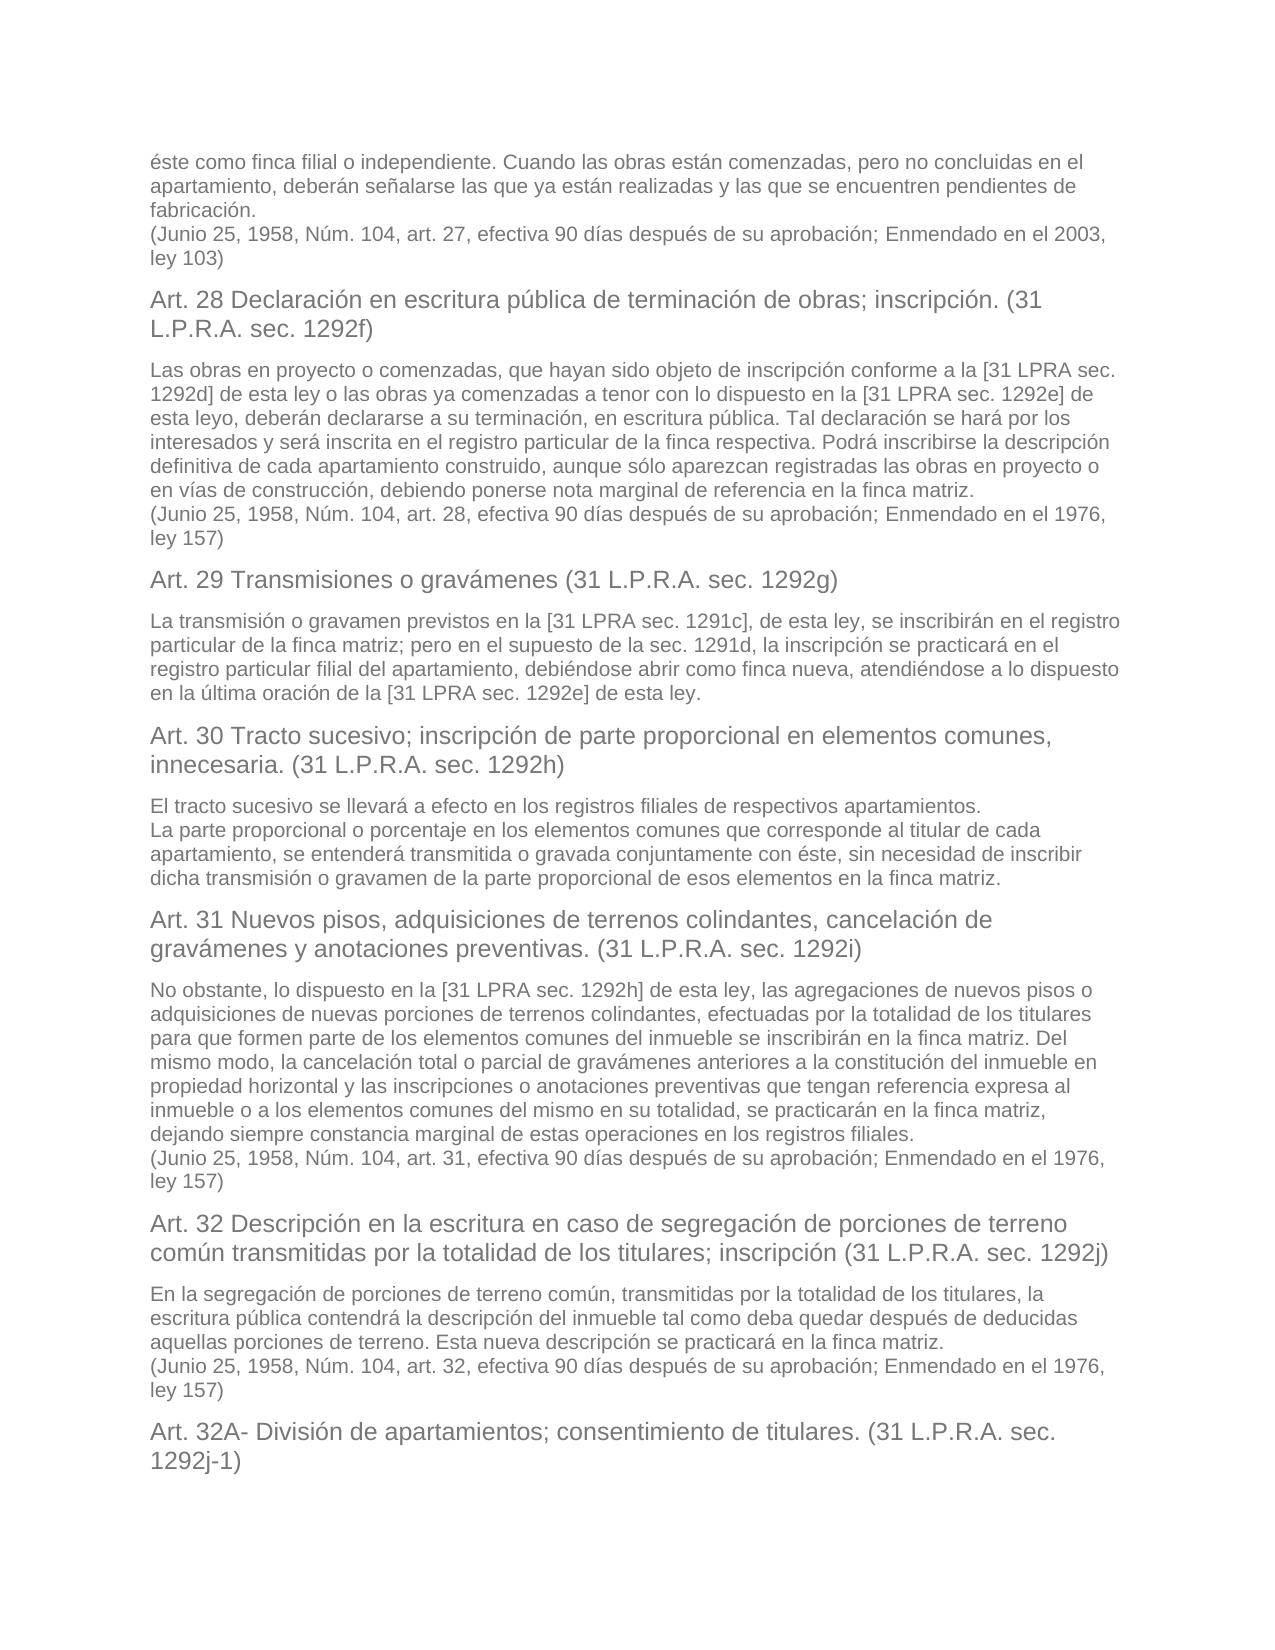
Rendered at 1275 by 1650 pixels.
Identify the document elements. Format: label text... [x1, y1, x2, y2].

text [150, 150, 1125, 270]
text Art. 32A- División de apartamientos; consentimiento de titulares. (31 L.P.R.A. sec. 1292j-1) [150, 1417, 1125, 1474]
text Art. 28 Declaración en escritura pública de terminación de obras; inscripción. (31 L.P.R.A. sec. 1292f) [150, 285, 1125, 343]
text Art. 31 Nuevos pisos, adquisiciones de terrenos colindantes, cancelación de gravámenes y anotaciones preventivas. (31 L.P.R.A. sec. 1292i) [150, 905, 1125, 962]
text Art. 32 Descripción en la escritura en caso de segregación de porciones de terreno común transmitidas por la totalidad de los titulares; inscripción (31 L.P.R.A. sec. 1292j) [150, 1209, 1125, 1266]
text Art. 29 Transmisiones o gravámenes (31 L.P.R.A. sec. 1292g) [150, 565, 1125, 594]
text Las obras en proyecto o comenzadas, que hayan sido objeto de inscripción conforme a la [31 LPRA sec. 1292d] de esta ley o las obras ya comenzadas a tenor con lo dispuesto en la [31 LPRA sec. 1292e] de esta leyo, deberán declararse a su terminación, en escritura pública. Tal declaración se hará por los interesados y será inscrita en el registro particular de la finca respectiva. Podrá inscribirse la descripción definitiva de cada apartamiento construido, aunque sólo aparezcan registradas las obras en proyecto o en vías de construcción, debiendo ponerse nota marginal de referencia en la finca matriz. (Junio 25, 1958, Núm. 104, art. 28, efectiva 90 días después de su aprobación; Enmendado en el 1976, ley 157) [150, 358, 1125, 550]
text No obstante, lo dispuesto en la [31 LPRA sec. 1292h] de esta ley, las agregaciones de nuevos pisos o adquisiciones de nuevas porciones de terrenos colindantes, efectuadas por la totalidad de los titulares para que formen parte de los elementos comunes del inmueble se inscribirán en la finca matriz. Del mismo modo, la cancelación total o parcial de gravámenes anteriores a la constitución del inmueble en propiedad horizontal y las inscripciones o anotaciones preventivas que tengan referencia expresa al inmueble o a los elementos comunes del mismo en su totalidad, se practicarán en la finca matriz, dejando siempre constancia marginal de estas operaciones en los registros filiales. (Junio 25, 1958, Núm. 104, art. 31, efectiva 90 días después de su aprobación; Enmendado en el 1976, ley 157) [150, 978, 1125, 1193]
text El tracto sucesivo se llevará a efecto en los registros filiales de respectivos apartamientos. La parte proporcional o porcentaje en los elementos comunes que corresponde al titular de cada apartamiento, se entenderá transmitida o gravada conjuntamente con éste, sin necesidad de inscribir dicha transmisión o gravamen de la parte proporcional de esos elementos en la finca matriz. [150, 793, 1125, 889]
text Art. 30 Tracto sucesivo; inscripción de parte proporcional en elementos comunes, innecesaria. (31 L.P.R.A. sec. 1292h) [150, 721, 1125, 778]
text En la segregación de porciones de terreno común, transmitidas por la totalidad de los titulares, la escritura pública contendrá la descripción del inmueble tal como deba quedar después de deducidas aquellas porciones de terreno. Esta nueva descripción se practicará en la finca matriz. (Junio 25, 1958, Núm. 104, art. 32, efectiva 90 días después de su aprobación; Enmendado en el 1976, ley 157) [150, 1282, 1125, 1401]
text La transmisión o gravamen previstos en la [31 LPRA sec. 1291c], de esta ley, se inscribirán en el registro particular de la finca matriz; pero en el supuesto de la sec. 1291d, la inscripción se practicará en el registro particular filial del apartamiento, debiéndose abrir como finca nueva, atendiéndose a lo dispuesto en la última oración de la [31 LPRA sec. 1292e] de esta ley. [150, 609, 1125, 705]
